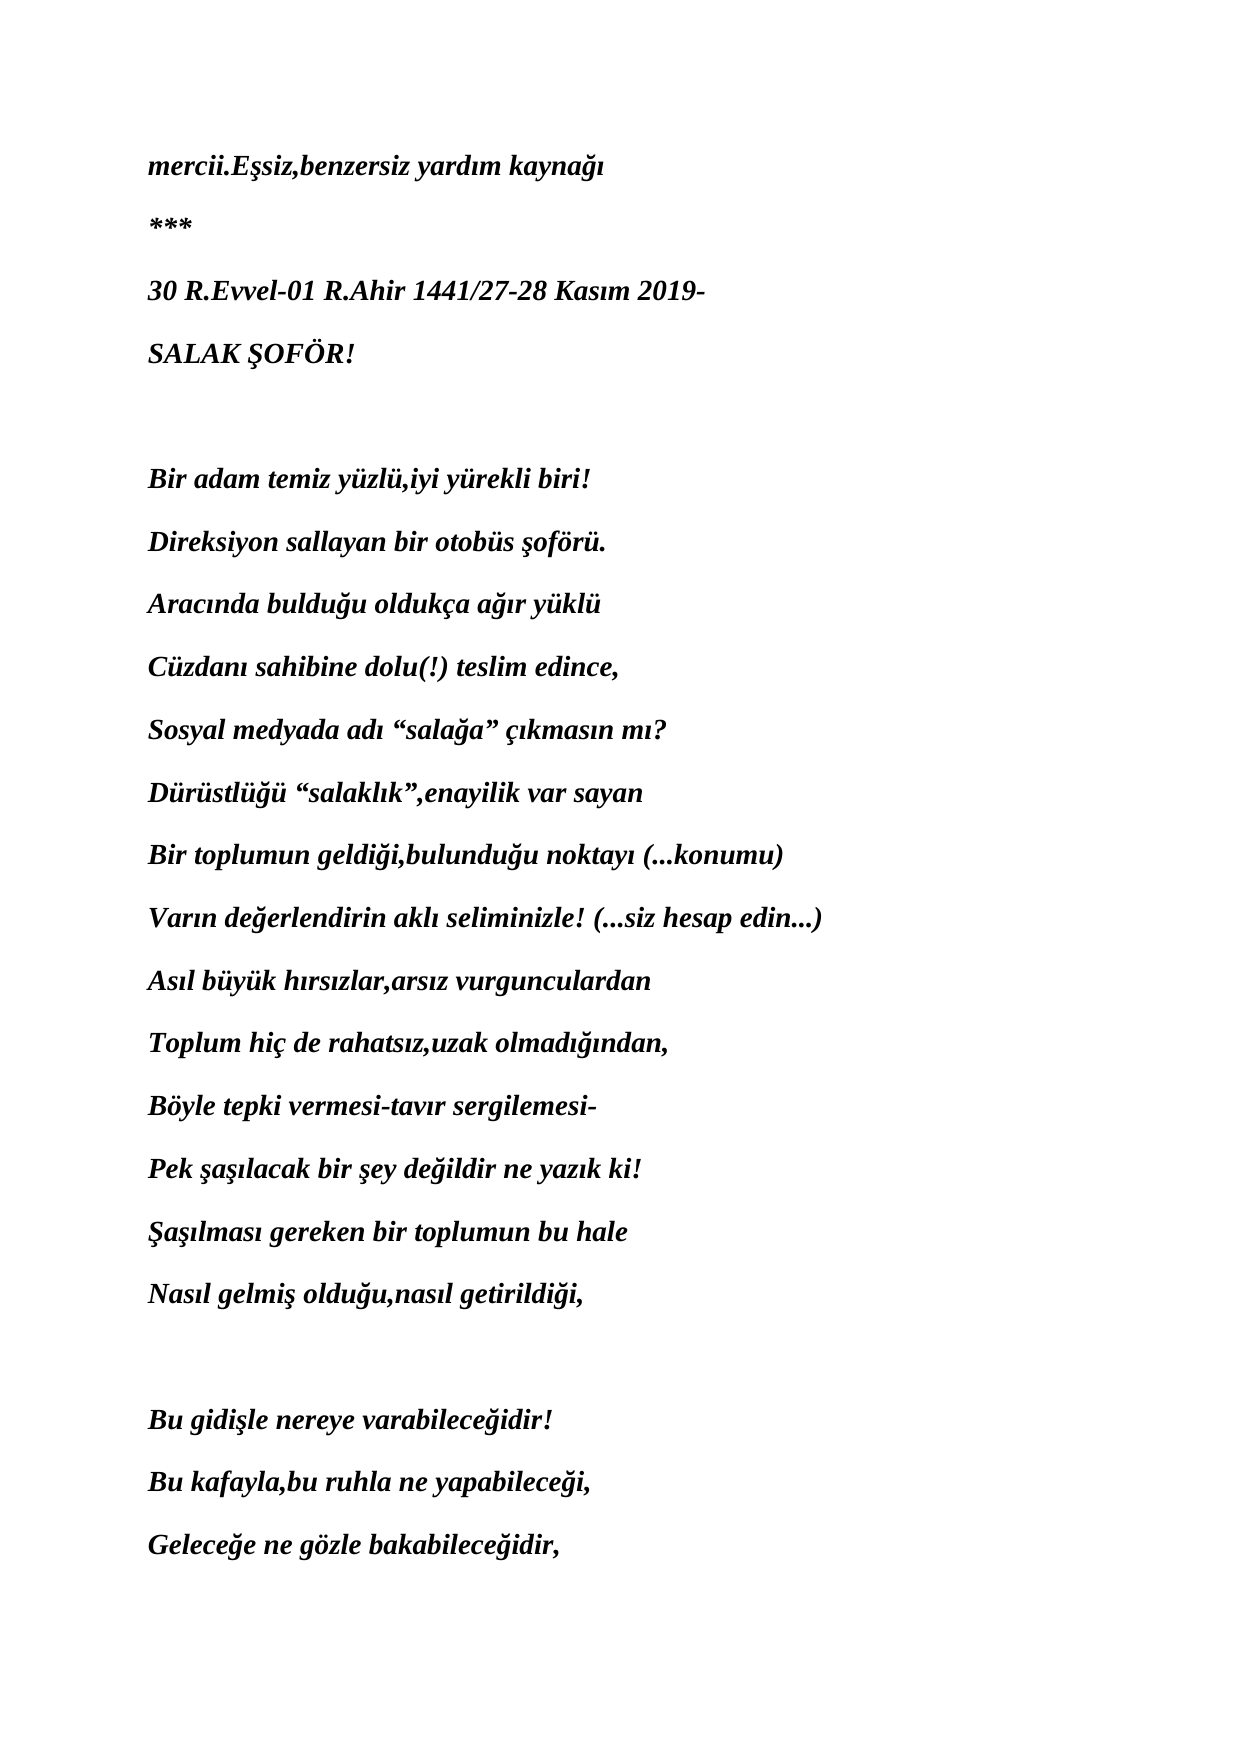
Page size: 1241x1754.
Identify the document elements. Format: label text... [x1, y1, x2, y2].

text Bu gidişle nereye varabileceğidir! [148, 1402, 1093, 1435]
text mercii.Eşsiz,benzersiz yardım kaynağı [148, 148, 1093, 181]
text Toplum hiç de rahatsız,uzak olmadığından, [148, 1026, 1093, 1059]
text Asıl büyük hırsızlar,arsız vurgunculardan [148, 963, 1093, 996]
text Aracında bulduğu oldukça ağır yüklü [148, 587, 1093, 620]
text 30 R.Evvel-01 R.Ahir 1441/27-28 Kasım 2019- [148, 273, 1093, 307]
text Nasıl gelmiş olduğu,nasıl getirildiği, [148, 1276, 1093, 1310]
text Cüzdanı sahibine dolu(!) teslim edince, [148, 649, 1093, 683]
text Dürüstlüğü “salaklık”,enayilik var sayan [148, 775, 1093, 808]
text Bir toplumun geldiği,bulunduğu noktayı (...konumu) [148, 837, 1093, 871]
text Sosyal medyada adı “salağa” çıkmasın mı? [148, 712, 1093, 746]
text Bu kafayla,bu ruhla ne yapabileceği, [148, 1464, 1093, 1498]
text Şaşılması gereken bir toplumun bu hale [148, 1214, 1093, 1247]
text SALAK ŞOFÖR! [148, 336, 1093, 369]
text Geleceğe ne gözle bakabileceğidir, [148, 1527, 1093, 1561]
text Pek şaşılacak bir şey değildir ne yazık ki! [148, 1151, 1093, 1184]
text *** [148, 210, 1093, 244]
text Direksiyon sallayan bir otobüs şoförü. [148, 524, 1093, 557]
text Böyle tepki vermesi-tavır sergilemesi- [148, 1088, 1093, 1122]
text Varın değerlendirin aklı seliminizle! (...siz hesap edin...) [148, 900, 1093, 934]
text Bir adam temiz yüzlü,iyi yürekli biri! [148, 461, 1093, 495]
